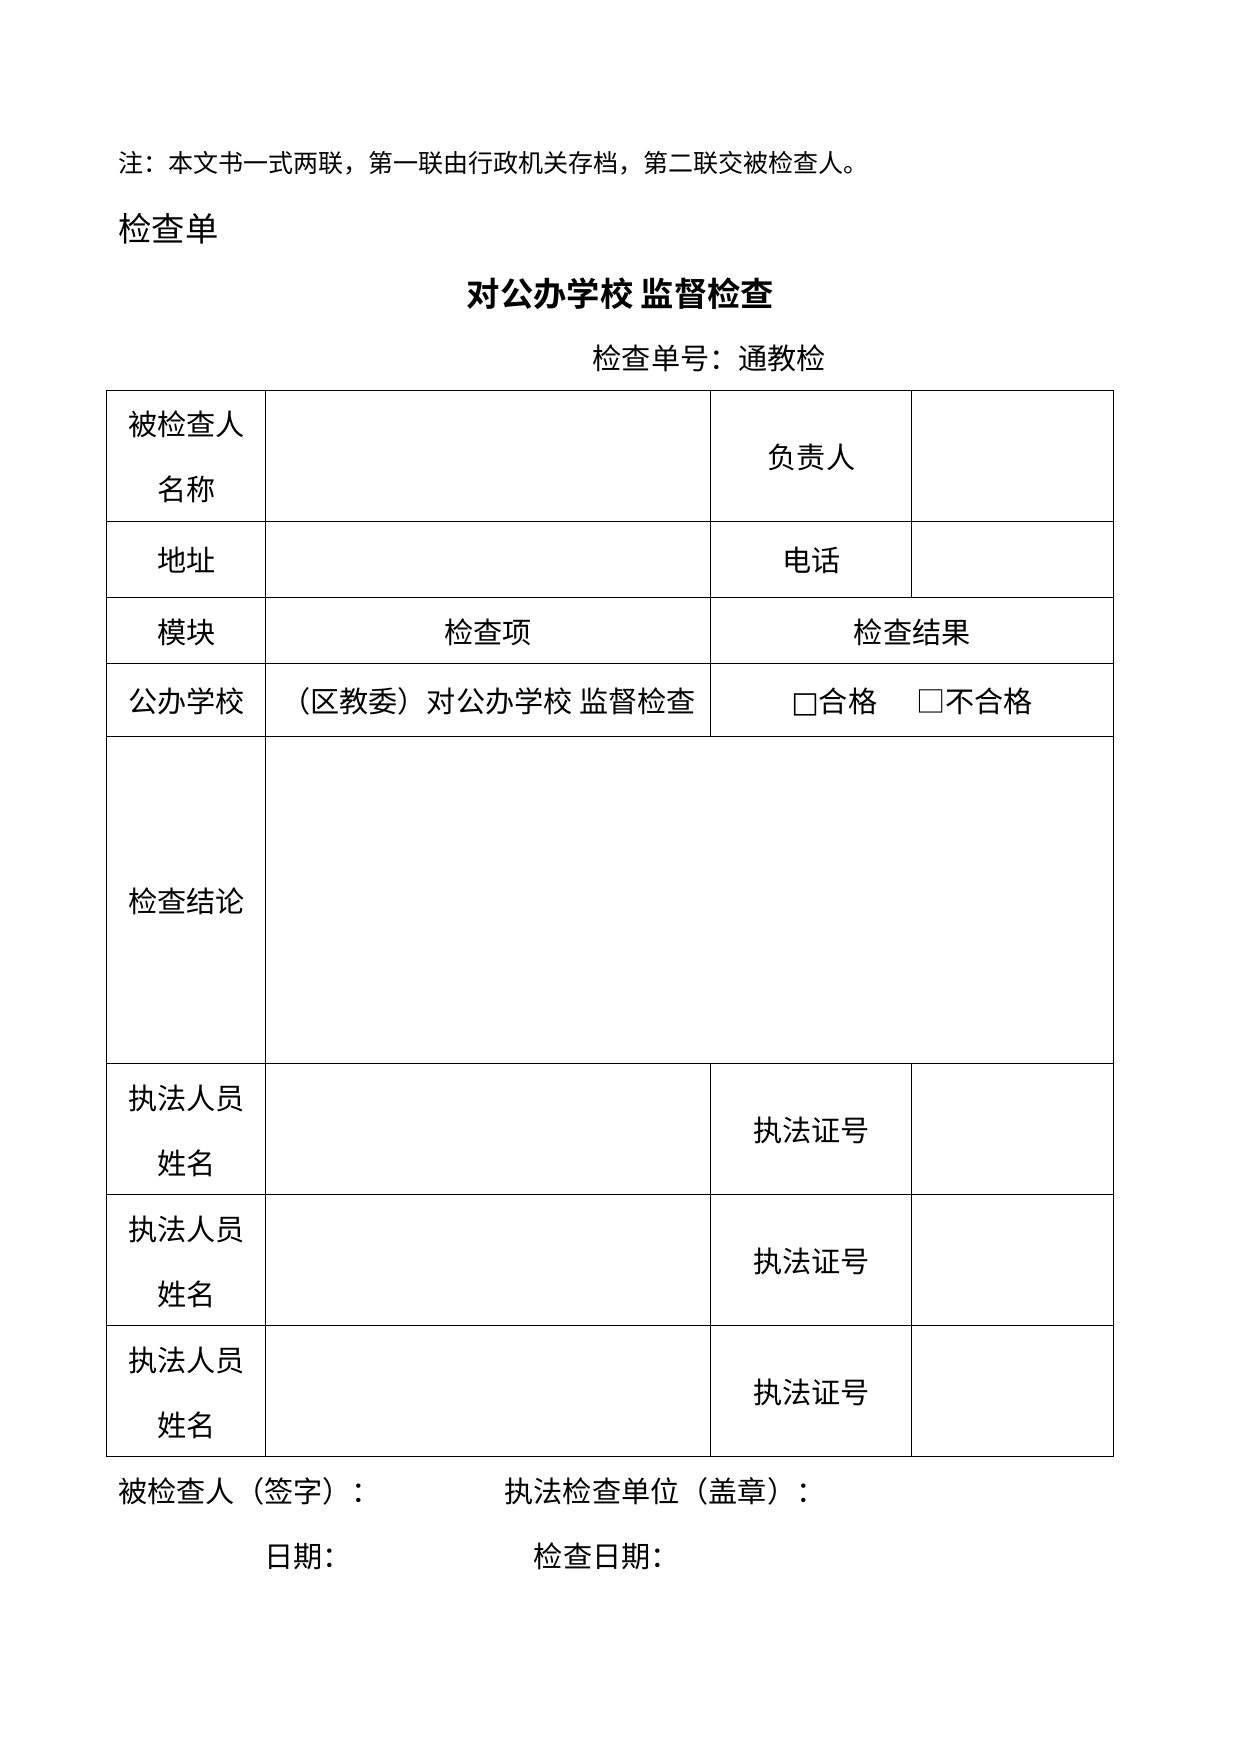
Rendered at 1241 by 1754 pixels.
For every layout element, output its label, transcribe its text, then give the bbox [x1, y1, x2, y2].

table_header [266, 391, 710, 521]
table_cell 地址 [107, 522, 265, 597]
table_cell 检查结果 [711, 598, 1113, 663]
table_header [912, 391, 1113, 521]
table_cell [266, 737, 1113, 1063]
table_cell [912, 1064, 1113, 1194]
table_cell 执法证号 [711, 1326, 911, 1456]
table_cell 检查结论 [107, 737, 265, 1063]
table_cell [266, 1326, 710, 1456]
table_cell [912, 522, 1113, 597]
text 日期： 检查日期： [118, 1522, 1122, 1587]
table_cell [266, 1064, 710, 1194]
table_cell 检查项 [266, 598, 710, 663]
text 检查单号：通教检 [118, 324, 1122, 389]
text 注：本文书一式两联，第一联由行政机关存档，第二联交被检查人。 [118, 129, 1122, 194]
text 被检查人（签字）： 执法检查单位（盖章）： [118, 1457, 1122, 1522]
table_cell [912, 1195, 1113, 1325]
table_cell 执法证号 [711, 1064, 911, 1194]
table_cell 执法人员姓名 [107, 1064, 265, 1194]
table_cell □合格 □不合格 [711, 664, 1113, 736]
table_cell 公办学校 [107, 664, 265, 736]
table_cell [266, 522, 710, 597]
table_cell 执法人员姓名 [107, 1326, 265, 1456]
table_header 被检查人名称 [107, 391, 265, 521]
table_cell 模块 [107, 598, 265, 663]
table_header 负责人 [711, 391, 911, 521]
table_cell 执法证号 [711, 1195, 911, 1325]
text 检查单 [118, 194, 1122, 259]
table_cell 执法人员姓名 [107, 1195, 265, 1325]
table_cell （区教委）对公办学校 监督检查 [266, 664, 710, 736]
text 对公办学校 监督检查 [118, 259, 1122, 324]
table_cell 电话 [711, 522, 911, 597]
table_cell [266, 1195, 710, 1325]
table_cell [912, 1326, 1113, 1456]
